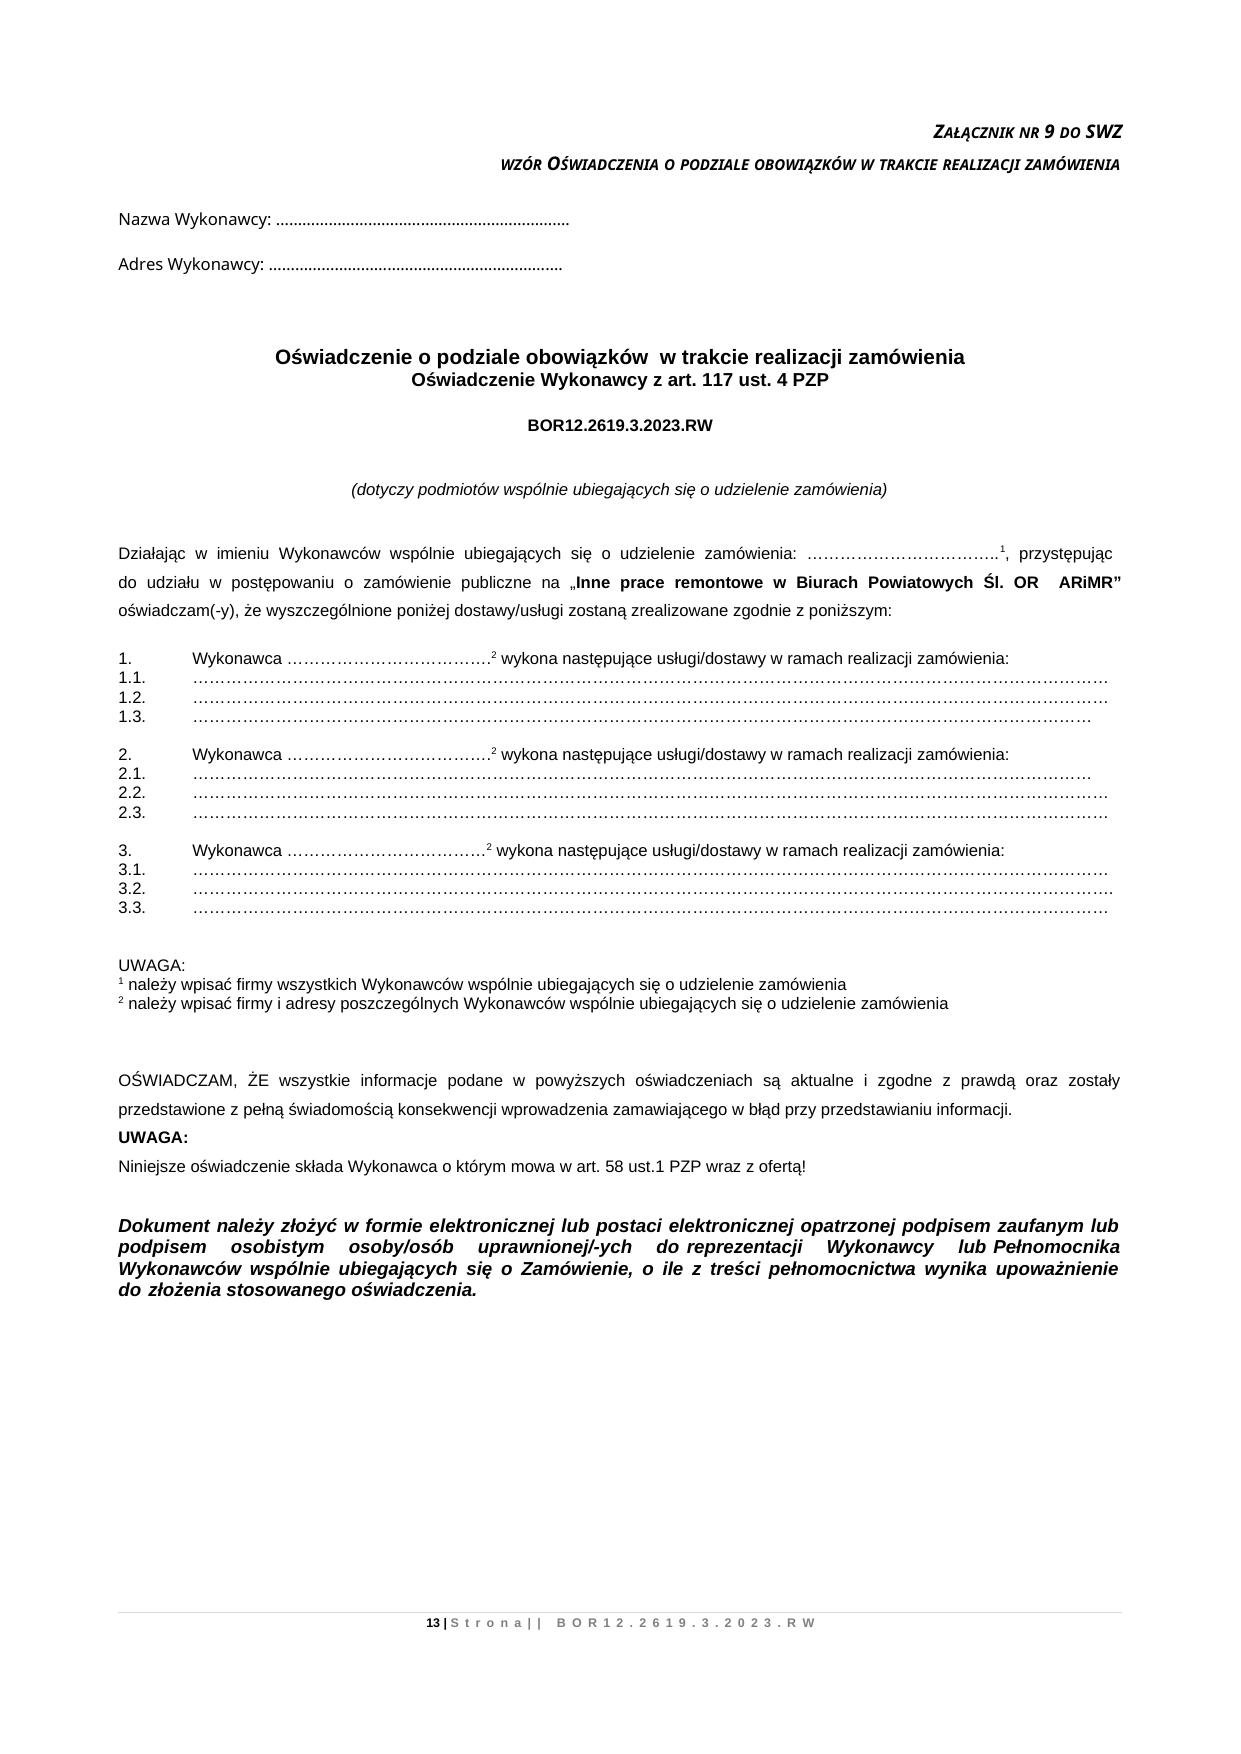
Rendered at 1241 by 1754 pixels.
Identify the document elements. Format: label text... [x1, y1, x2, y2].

text 3. Wykonawca ………………………………2 wykona następujące usługi/dostawy w ramach realizacji zamówienia: [118, 841, 1122, 860]
text BOR12.2619.3.2023.RW [118, 416, 1122, 435]
text 1.3. ……………………………………………………………………………………………………………………………………………… [118, 707, 1122, 726]
text wzór Oświadczenia o podziale obowiązków w trakcie realizacji zamówienia [118, 150, 1122, 175]
text 2.2. ………………………………………………………………………………………………………………………………………………… [118, 783, 1122, 802]
text 3.3. ………………………………………………………………………………………………………………………………………………… [118, 898, 1122, 917]
text 2.1. ……………………………………………………………………………………………………………………………………………… [118, 764, 1122, 783]
text UWAGA: [118, 956, 1122, 975]
text 3.2. …………………………………………………………………………………………………………………………………………………. [118, 879, 1122, 898]
text UWAGA: [118, 1128, 1122, 1147]
text 1. Wykonawca ……………………………….2 wykona następujące usługi/dostawy w ramach realizacji zamówienia: [118, 649, 1122, 668]
text OŚWIADCZAM, ŻE wszystkie informacje podane w powyższych oświadczeniach są aktualne i zgodne z prawdą oraz zostały przedstawione z pełną świadomością konsekwencji wprowadzenia zamawiającego w błąd przy przedstawianiu informacji. [118, 1071, 1122, 1119]
text (dotyczy podmiotów wspólnie ubiegających się o udzielenie zamówienia) [118, 480, 1122, 499]
text Adres Wykonawcy: …………………………………………………………. [118, 252, 1122, 275]
text 2. Wykonawca ……………………………….2 wykona następujące usługi/dostawy w ramach realizacji zamówienia: [118, 745, 1122, 764]
text 1 należy wpisać firmy wszystkich Wykonawców wspólnie ubiegających się o udzielenie zamówienia [118, 975, 1122, 994]
text Oświadczenie o podziale obowiązków w trakcie realizacji zamówienia [118, 345, 1122, 369]
text 2 należy wpisać firmy i adresy poszczególnych Wykonawców wspólnie ubiegających się o udzielenie zamówienia [118, 994, 1122, 1013]
text 1.2. ………………………………………………………………………………………………………………………………………………… [118, 687, 1122, 707]
text Niniejsze oświadczenie składa Wykonawca o którym mowa w art. 58 ust.1 PZP wraz z ofertą! [118, 1157, 1122, 1176]
text 3.1. ………………………………………………………………………………………………………………………………………………… [118, 860, 1122, 879]
text 1.1. ………………………………………………………………………………………………………………………………………………… [118, 668, 1122, 687]
text Załącznik nr 9 do SWZ [118, 118, 1122, 144]
text 2.3. ………………………………………………………………………………………………………………………………………………… [118, 802, 1122, 822]
text Dokument należy złożyć w formie elektronicznej lub postaci elektronicznej opatrzonej podpisem zaufanym lub podpisem osobistym osoby/osób uprawnionej/-ych do reprezentacji Wykonawcy lub Pełnomocnika Wykonawców wspólnie ubiegających się o Zamówienie, o ile z treści pełnomocnictwa wynika upoważnienie do złożenia stosowanego oświadczenia. [118, 1214, 1122, 1301]
text Oświadczenie Wykonawcy z art. 117 ust. 4 PZP [118, 369, 1122, 391]
text Nazwa Wykonawcy: …………………………………………………………. [118, 207, 1122, 230]
text Działając w imieniu Wykonawców wspólnie ubiegających się o udzielenie zamówienia: ……………………………..1, przystępując do udziału w postępowaniu o zamówienie publiczne na „Inne prace remontowe w Biurach Powiatowych Śl. OR ARiMR” oświadczam(-y), że wyszczególnione poniżej dostawy/usługi zostaną zrealizowane zgodnie z poniższym: [118, 544, 1122, 620]
